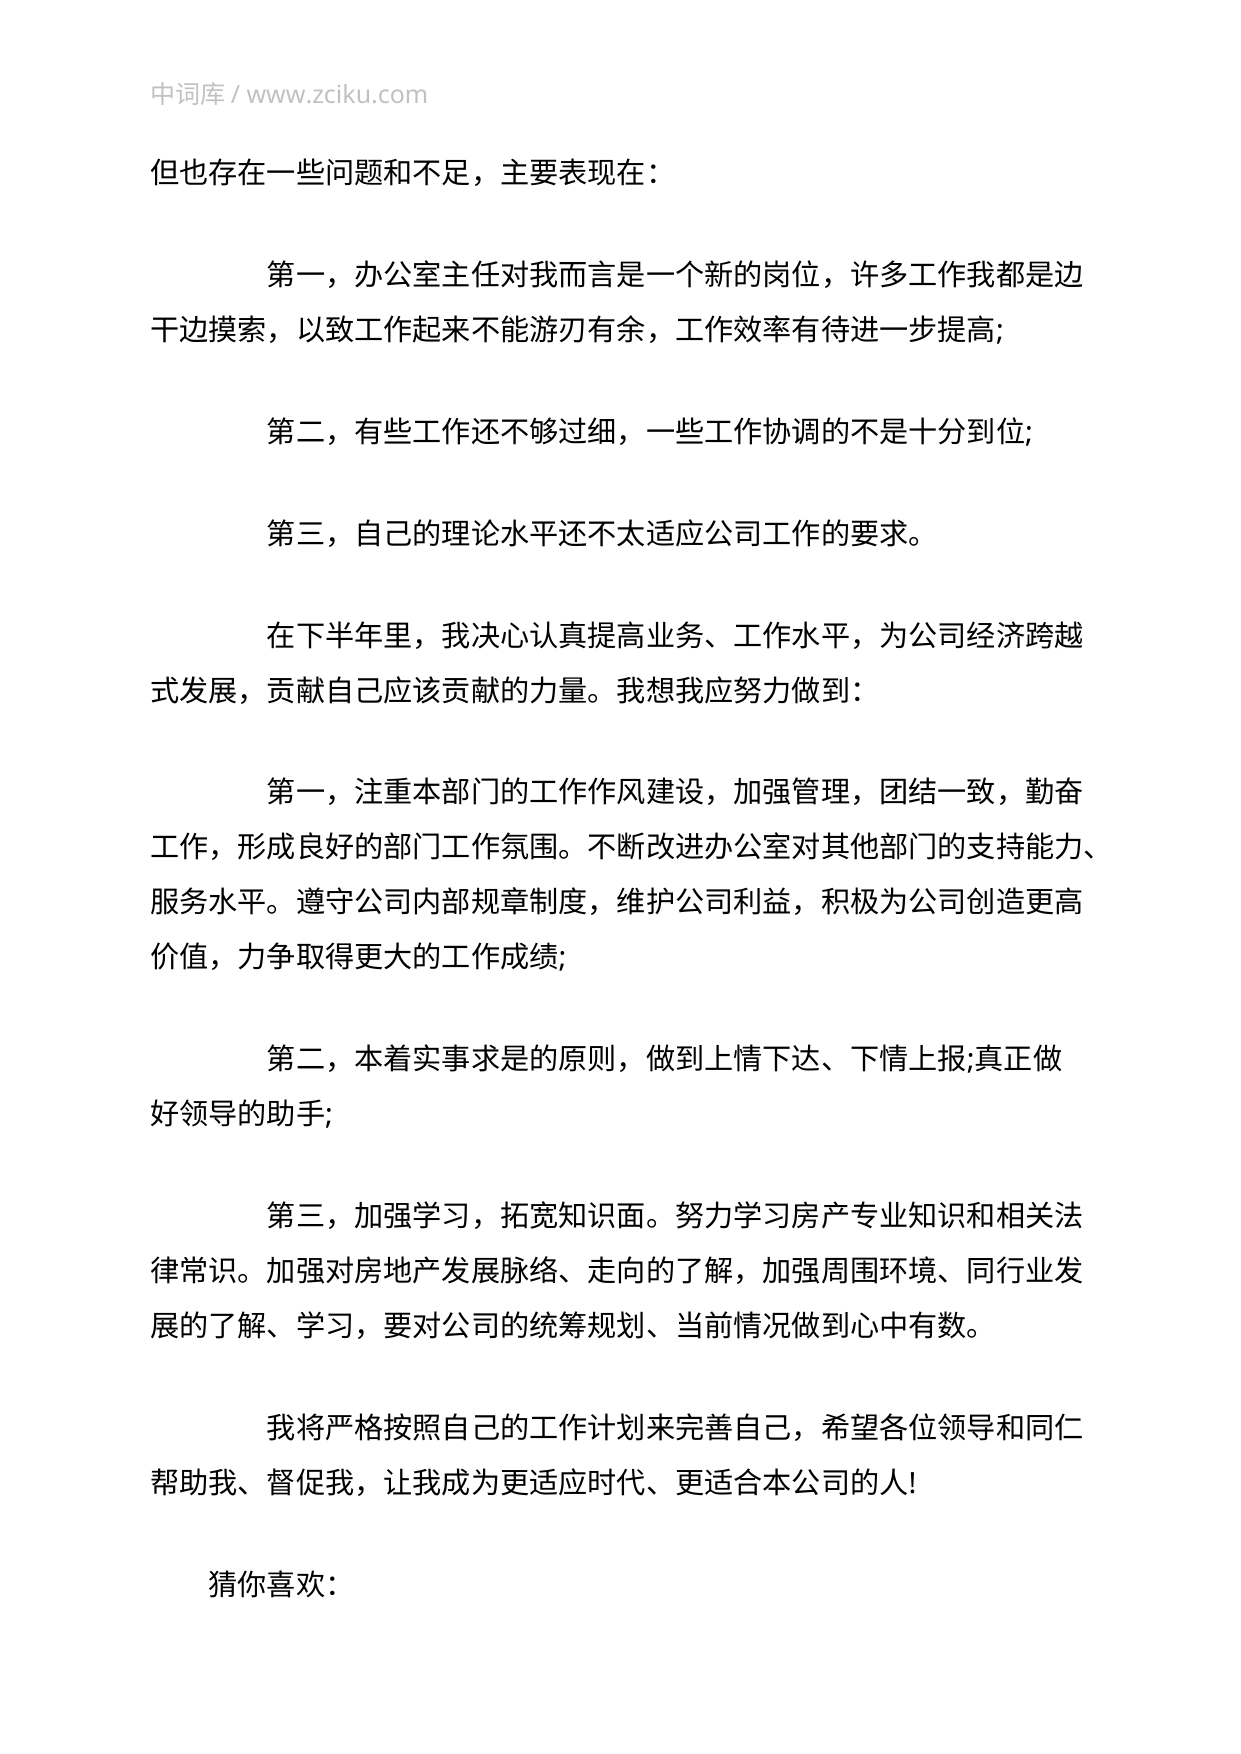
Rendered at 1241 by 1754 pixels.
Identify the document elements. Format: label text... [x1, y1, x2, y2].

text 第一，办公室主任对我而言是一个新的岗位，许多工作我都是边干边摸索，以致工作起来不能游刃有余，工作效率有待进一步提高; [150, 252, 1090, 349]
text 第三，自己的理论水平还不太适应公司工作的要求。 [150, 511, 1090, 553]
text 第三，加强学习，拓宽知识面。努力学习房产专业知识和相关法律常识。加强对房地产发展脉络、走向的了解，加强周围环境、同行业发展的了解、学习，要对公司的统筹规划、当前情况做到心中有数。 [150, 1193, 1090, 1345]
text 第一，注重本部门的工作作风建设，加强管理，团结一致，勤奋工作，形成良好的部门工作氛围。不断改进办公室对其他部门的支持能力、服务水平。遵守公司内部规章制度，维护公司利益，积极为公司创造更高价值，力争取得更大的工作成绩; [150, 769, 1090, 976]
text 猜你喜欢： [150, 1561, 1090, 1603]
text 第二，本着实事求是的原则，做到上情下达、下情上报;真正做好领导的助手; [150, 1036, 1090, 1133]
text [150, 150, 1090, 192]
text 第二，有些工作还不够过细，一些工作协调的不是十分到位; [150, 409, 1090, 451]
text 我将严格按照自己的工作计划来完善自己，希望各位领导和同仁帮助我、督促我，让我成为更适应时代、更适合本公司的人! [150, 1404, 1090, 1502]
text 在下半年里，我决心认真提高业务、工作水平，为公司经济跨越式发展，贡献自己应该贡献的力量。我想我应努力做到： [150, 612, 1090, 709]
